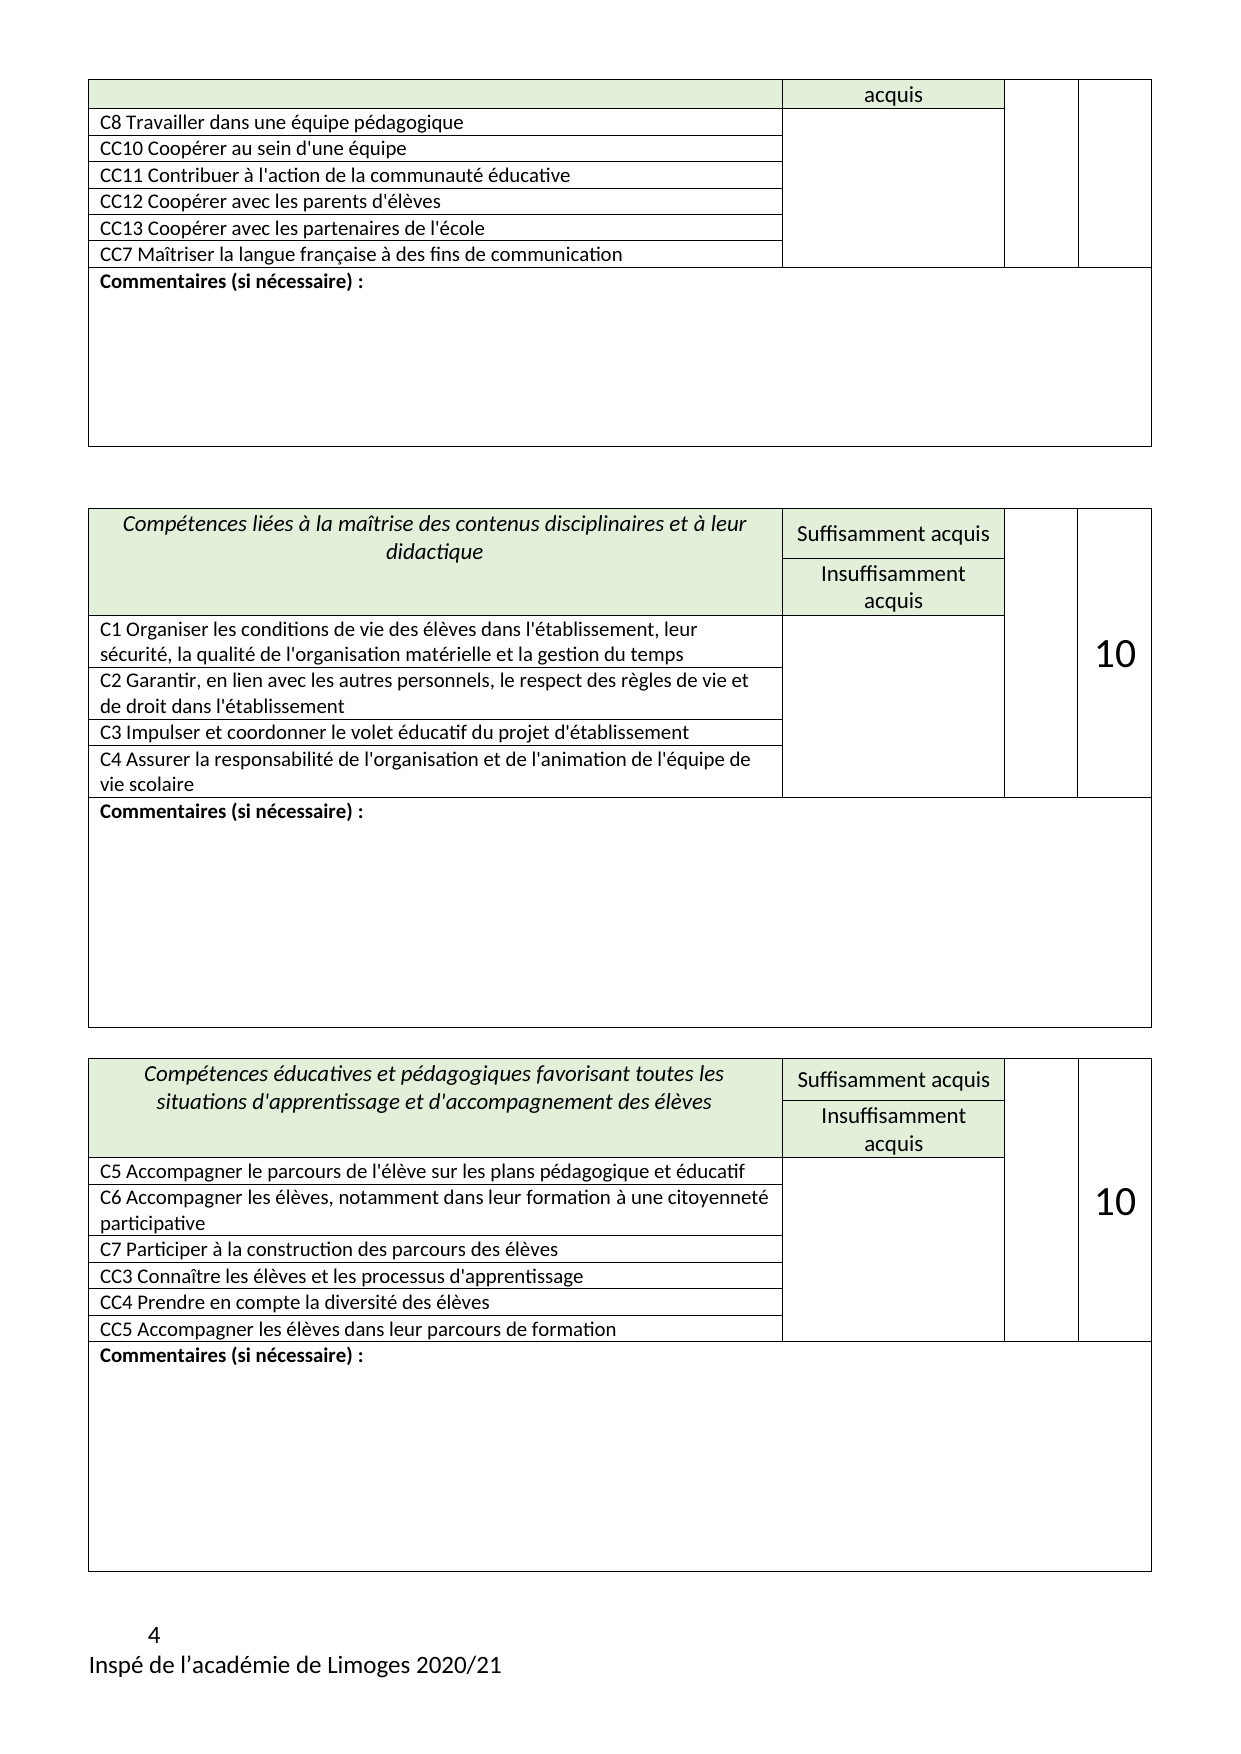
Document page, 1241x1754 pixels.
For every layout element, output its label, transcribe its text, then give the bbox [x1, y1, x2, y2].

table_cell CC10 Coopérer au sein d'une équipe [89, 136, 782, 161]
table_cell C1 Organiser les conditions de vie des élèves dans l'établissement, leur sécurité, la qualité de l'organisation matérielle et la gestion du temps [89, 616, 782, 667]
table_header [1005, 1059, 1078, 1341]
table_cell C6 Accompagner les élèves, notamment dans leur formation à une citoyenneté participative [89, 1185, 782, 1235]
table_cell C8 Travailler dans une équipe pédagogique [89, 109, 782, 134]
table_cell C3 Impulser et coordonner le volet éducatif du projet d'établissement [89, 720, 782, 745]
table_cell Commentaires (si nécessaire) : [89, 798, 1151, 1027]
table_header Compétences éducatives et pédagogiques favorisant toutes les situations d'apprentissage et d'accompagnement des élèves [89, 1059, 782, 1157]
table_cell Insuffisamment acquis [783, 1101, 1004, 1157]
table_cell [783, 616, 1004, 797]
table_cell [783, 1158, 1004, 1341]
table_cell Commentaires (si nécessaire) : [89, 1342, 1151, 1571]
table_cell CC3 Connaître les élèves et les processus d'apprentissage [89, 1263, 782, 1288]
table_cell Commentaires (si nécessaire) : [89, 268, 1151, 446]
table_cell CC11 Contribuer à l'action de la communauté éducative [89, 162, 782, 187]
table_cell Insuffisamment acquis [783, 559, 1004, 615]
table_cell CC5 Accompagner les élèves dans leur parcours de formation [89, 1316, 782, 1341]
table_header Suffisamment acquis [783, 1059, 1004, 1100]
table_cell CC4 Prendre en compte la diversité des élèves [89, 1289, 782, 1315]
table_cell C4 Assurer la responsabilité de l'organisation et de l'animation de l'équipe de vie scolaire [89, 746, 782, 797]
table_cell CC7 Maîtriser la langue française à des fins de communication [89, 241, 782, 267]
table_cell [783, 80, 1004, 108]
table_cell C7 Participer à la construction des parcours des élèves [89, 1236, 782, 1262]
table_header [1005, 509, 1077, 797]
table_header 10 [1079, 1059, 1151, 1341]
table_cell CC13 Coopérer avec les partenaires de l'école [89, 215, 782, 240]
table_cell [783, 109, 1004, 267]
table_header Suffisamment acquis [783, 509, 1004, 558]
table_cell C5 Accompagner le parcours de l'élève sur les plans pédagogique et éducatif [89, 1158, 782, 1183]
table_header 10 [1078, 509, 1151, 797]
table_cell C2 Garantir, en lien avec les autres personnels, le respect des règles de vie et de droit dans l'établissement [89, 668, 782, 718]
table_cell CC12 Coopérer avec les parents d'élèves [89, 189, 782, 214]
table_header Compétences liées à la maîtrise des contenus disciplinaires et à leur didactique [89, 509, 782, 615]
